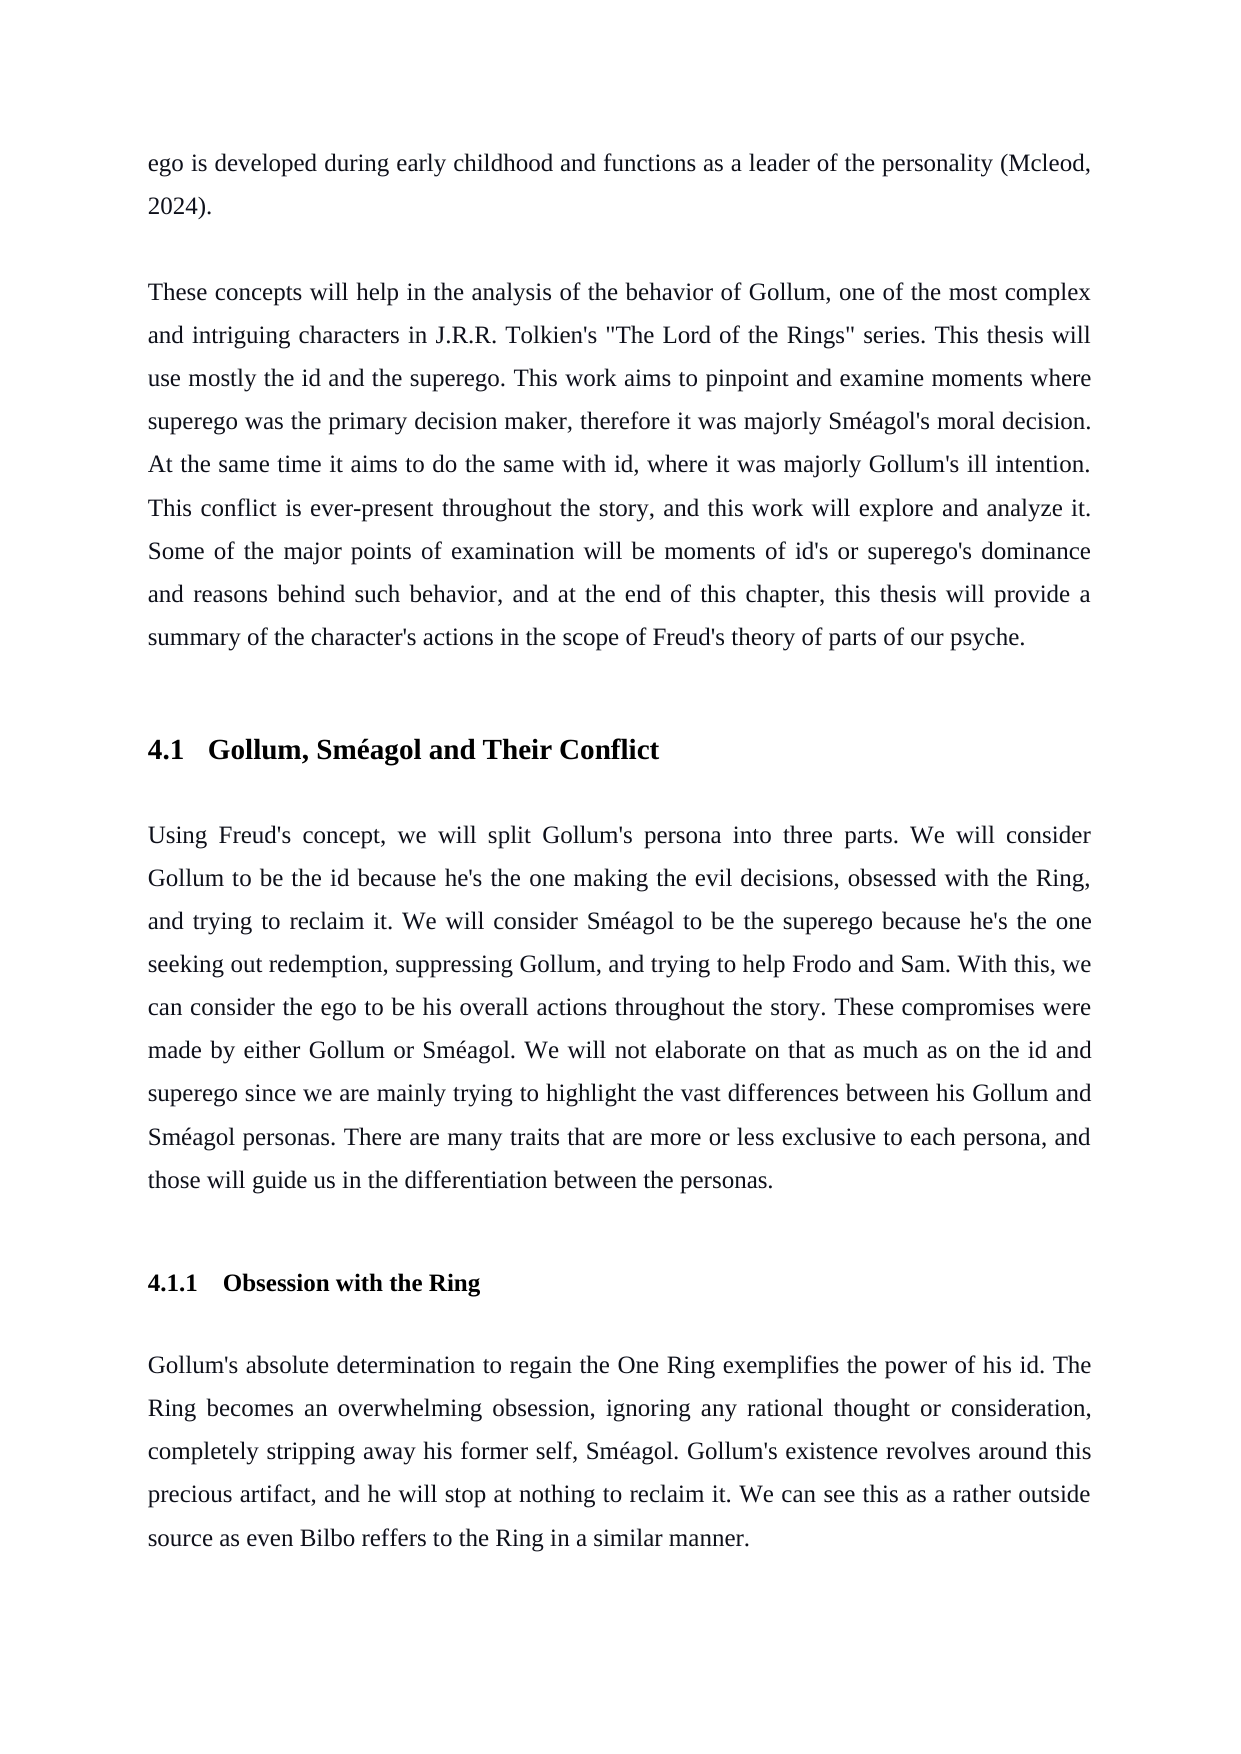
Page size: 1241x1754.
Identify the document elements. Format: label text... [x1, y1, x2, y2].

text Gollum's absolute determination to regain the One Ring exemplifies the power of his id. The Ring becomes an overwhelming obsession, ignoring any rational thought or consideration, completely stripping away his former self, Sméagol. Gollum's existence revolves around this precious artifact, and he will stop at nothing to reclaim it. We can see this as a rather outside source as even Bilbo reffers to the Ring in a similar manner. [148, 1350, 1093, 1551]
text These concepts will help in the analysis of the behavior of Gollum, one of the most complex and intriguing characters in J.R.R. Tolkien's "The Lord of the Rings" series. This thesis will use mostly the id and the superego. This work aims to pinpoint and examine moments where superego was the primary decision maker, therefore it was majorly Sméagol's moral decision. At the same time it aims to do the same with id, where it was majorly Gollum's ill intention. This conflict is ever-present throughout the story, and this work will explore and analyze it. Some of the major points of examination will be moments of id's or superego's dominance and reasons behind such behavior, and at the end of this chapter, this thesis will provide a summary of the character's actions in the scope of Freud's theory of parts of our psyche. [148, 277, 1093, 651]
text Obsession with the Ring [148, 1268, 1093, 1296]
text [148, 148, 1093, 219]
text Gollum, Sméagol and Their Conflict [148, 732, 1093, 766]
text Using Freud's concept, we will split Gollum's persona into three parts. We will consider Gollum to be the id because he's the one making the evil decisions, obsessed with the Ring, and trying to reclaim it. We will consider Sméagol to be the superego because he's the one seeking out redemption, suppressing Gollum, and trying to help Frodo and Sam. With this, we can consider the ego to be his overall actions throughout the story. These compromises were made by either Gollum or Sméagol. We will not elaborate on that as much as on the id and superego since we are mainly trying to highlight the vast differences between his Gollum and Sméagol personas. There are many traits that are more or less exclusive to each persona, and those will guide us in the differentiation between the personas. [148, 820, 1093, 1193]
